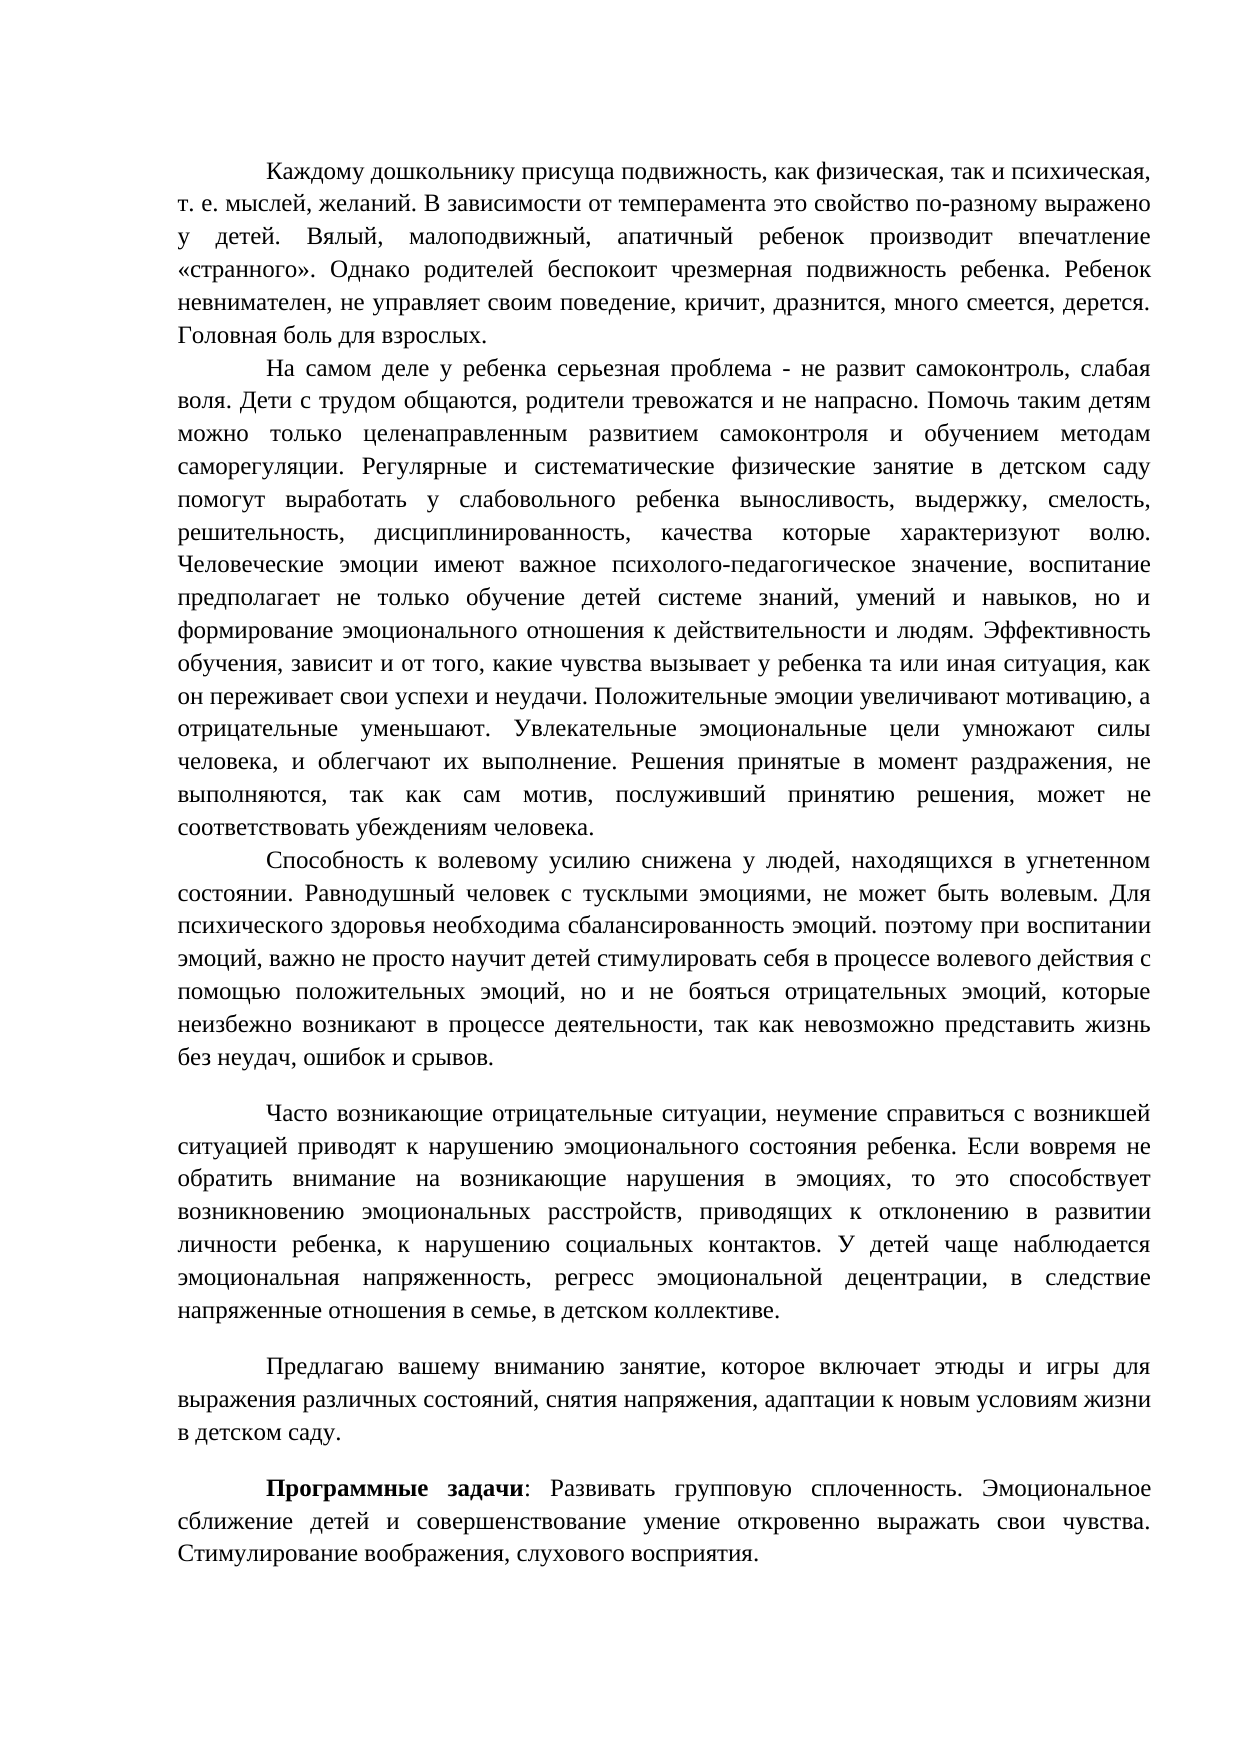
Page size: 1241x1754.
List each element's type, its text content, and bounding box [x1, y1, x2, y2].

text На самом деле у ребенка серьезная проблема - не развит самоконтроль, слабая воля. Дети с трудом общаются, родители тревожатся и не напрасно. Помочь таким детям можно только целенаправленным развитием самоконтроля и обучением методам саморегуляции. Регулярные и систематические физические занятие в детском саду помогут выработать у слабовольного ребенка выносливость, выдержку, смелость, решительность, дисциплинированность, качества которые характеризуют волю. Человеческие эмоции имеют важное психолого-педагогическое значение, воспитание предполагает не только обучение детей системе знаний, умений и навыков, но и формирование эмоционального отношения к действительности и людям. Эффективность обучения, зависит и от того, какие чувства вызывает у ребенка та или иная ситуация, как он переживает свои успехи и неудачи. Положительные эмоции увеличивают мотивацию, а отрицательные уменьшают. Увлекательные эмоциональные цели умножают силы человека, и облегчают их выполнение. Решения принятые в момент раздражения, не выполняются, так как сам мотив, послуживший принятию решения, может не соответствовать убеждениям человека. [177, 348, 1152, 841]
text Каждому дошкольнику присуща подвижность, как физическая, так и психическая, т. е. мыслей, желаний. В зависимости от темперамента это свойство по-разному выражено у детей. Вялый, малоподвижный, апатичный ребенок производит впечатление «странного». Однако родителей беспокоит чрезмерная подвижность ребенка. Ребенок невнимателен, не управляет своим поведение, кричит, дразнится, много смеется, дерется. Головная боль для взрослых. [177, 152, 1152, 348]
text Предлагаю вашему вниманию занятие, которое включает этюды и игры для выражения различных состояний, снятия напряжения, адаптации к новым условиям жизни в детском саду. [177, 1347, 1152, 1445]
text Способность к волевому усилию снижена у людей, находящихся в угнетенном состоянии. Равнодушный человек с тусклыми эмоциями, не может быть волевым. Для психического здоровья необходима сбалансированность эмоций. поэтому при воспитании эмоций, важно не просто научит детей стимулировать себя в процессе волевого действия с помощью положительных эмоций, но и не бояться отрицательных эмоций, которые неизбежно возникают в процессе деятельности, так как невозможно представить жизнь без неудач, ошибок и срывов. [177, 841, 1152, 1070]
text Часто возникающие отрицательные ситуации, неумение справиться с возникшей ситуацией приводят к нарушению эмоционального состояния ребенка. Если вовремя не обратить внимание на возникающие нарушения в эмоциях, то это способствует возникновению эмоциональных расстройств, приводящих к отклонению в развитии личности ребенка, к нарушению социальных контактов. У детей чаще наблюдается эмоциональная напряженность, регресс эмоциональной децентрации, в следствие напряженные отношения в семье, в детском коллективе. [177, 1094, 1152, 1323]
text Программные задачи: Развивать групповую сплоченность. Эмоциональное сближение детей и совершенствование умение откровенно выражать свои чувства. Стимулирование воображения, слухового восприятия. [177, 1469, 1152, 1567]
